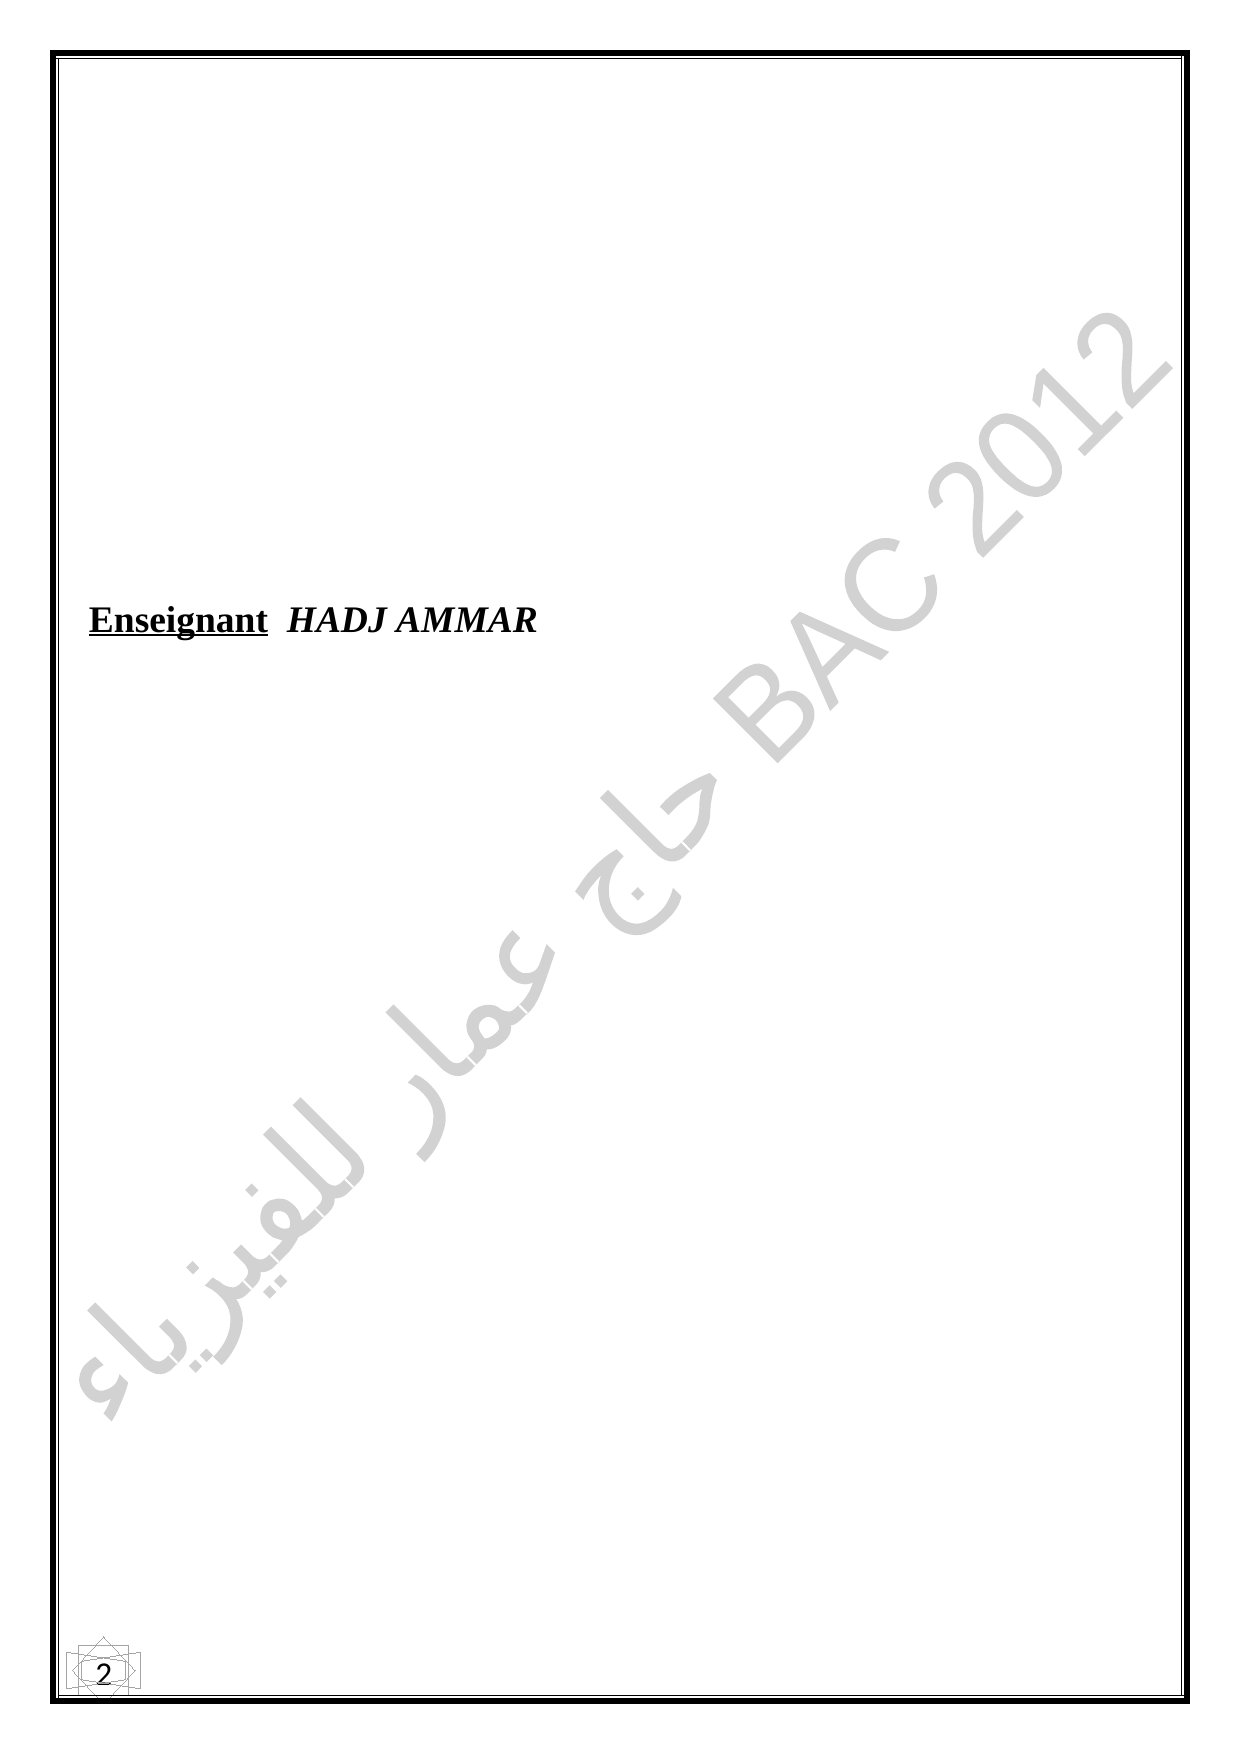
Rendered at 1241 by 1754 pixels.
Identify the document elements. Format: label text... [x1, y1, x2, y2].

text Enseignant HADJ AMMAR [89, 597, 1152, 640]
